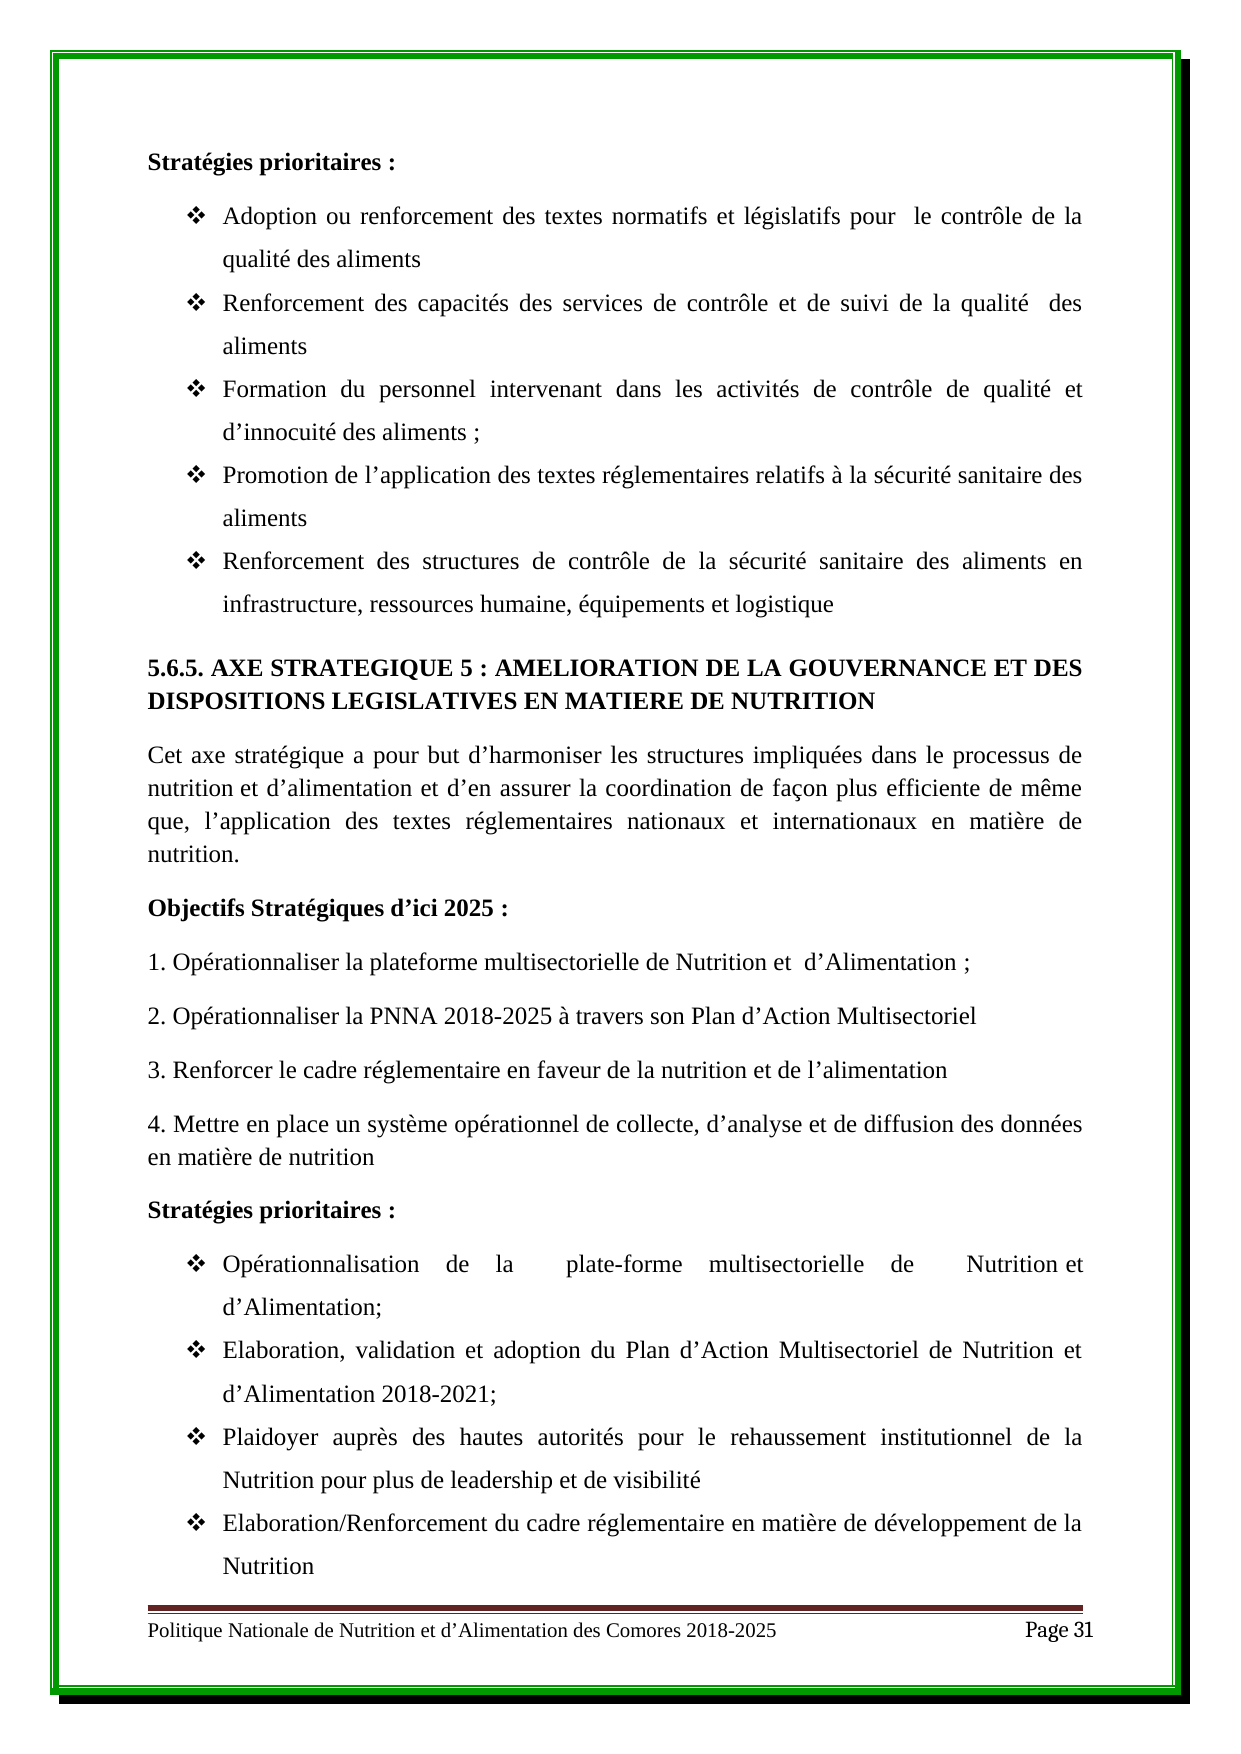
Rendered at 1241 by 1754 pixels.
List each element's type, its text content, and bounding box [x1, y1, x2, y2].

text Objectifs Stratégiques d’ici 2025 : [147, 893, 1083, 922]
text 2. Opérationnaliser la PNNA 2018-2025 à travers son Plan d’Action Multisectoriel [147, 1001, 1083, 1030]
text Stratégies prioritaires : [147, 147, 1083, 176]
list Renforcement des capacités des services de contrôle et de suivi de la qualité des aliments [185, 288, 1083, 359]
list Promotion de l’application des textes réglementaires relatifs à la sécurité sanitaire des aliments [185, 460, 1083, 532]
text Cet axe stratégique a pour but d’harmoniser les structures impliquées dans le processus de nutrition et d’alimentation et d’en assurer la coordination de façon plus efficiente de même que, l’application des textes réglementaires nationaux et internationaux en matière de nutrition. [147, 740, 1083, 868]
list Renforcement des structures de contrôle de la sécurité sanitaire des aliments en infrastructure, ressources humaine, équipements et logistique [185, 546, 1083, 618]
text 5.6.5. AXE STRATEGIQUE 5 : AMELIORATION DE LA GOUVERNANCE ET DES DISPOSITIONS LEGISLATIVES EN MATIERE DE NUTRITION [147, 653, 1083, 715]
text 4. Mettre en place un système opérationnel de collecte, d’analyse et de diffusion des données en matière de nutrition [147, 1109, 1083, 1170]
text Stratégies prioritaires : [147, 1196, 1083, 1224]
list Adoption ou renforcement des textes normatifs et législatifs pour le contrôle de la qualité des aliments [185, 201, 1083, 273]
list Plaidoyer auprès des hautes autorités pour le rehaussement institutionnel de la Nutrition pour plus de leadership et de visibilité [185, 1422, 1083, 1494]
list Elaboration, validation et adoption du Plan d’Action Multisectoriel de Nutrition et d’Alimentation 2018-2021; [185, 1336, 1083, 1407]
list Formation du personnel intervenant dans les activités de contrôle de qualité et d’innocuité des aliments ; [185, 374, 1083, 446]
text 3. Renforcer le cadre réglementaire en faveur de la nutrition et de l’alimentation [147, 1055, 1083, 1083]
list Elaboration/Renforcement du cadre réglementaire en matière de développement de la Nutrition [185, 1508, 1083, 1580]
text 1. Opérationnaliser la plateforme multisectorielle de Nutrition et d’Alimentation ; [147, 947, 1083, 976]
list Opérationnalisation de la plate-forme multisectorielle de Nutrition et d’Alimentation; [185, 1249, 1083, 1321]
